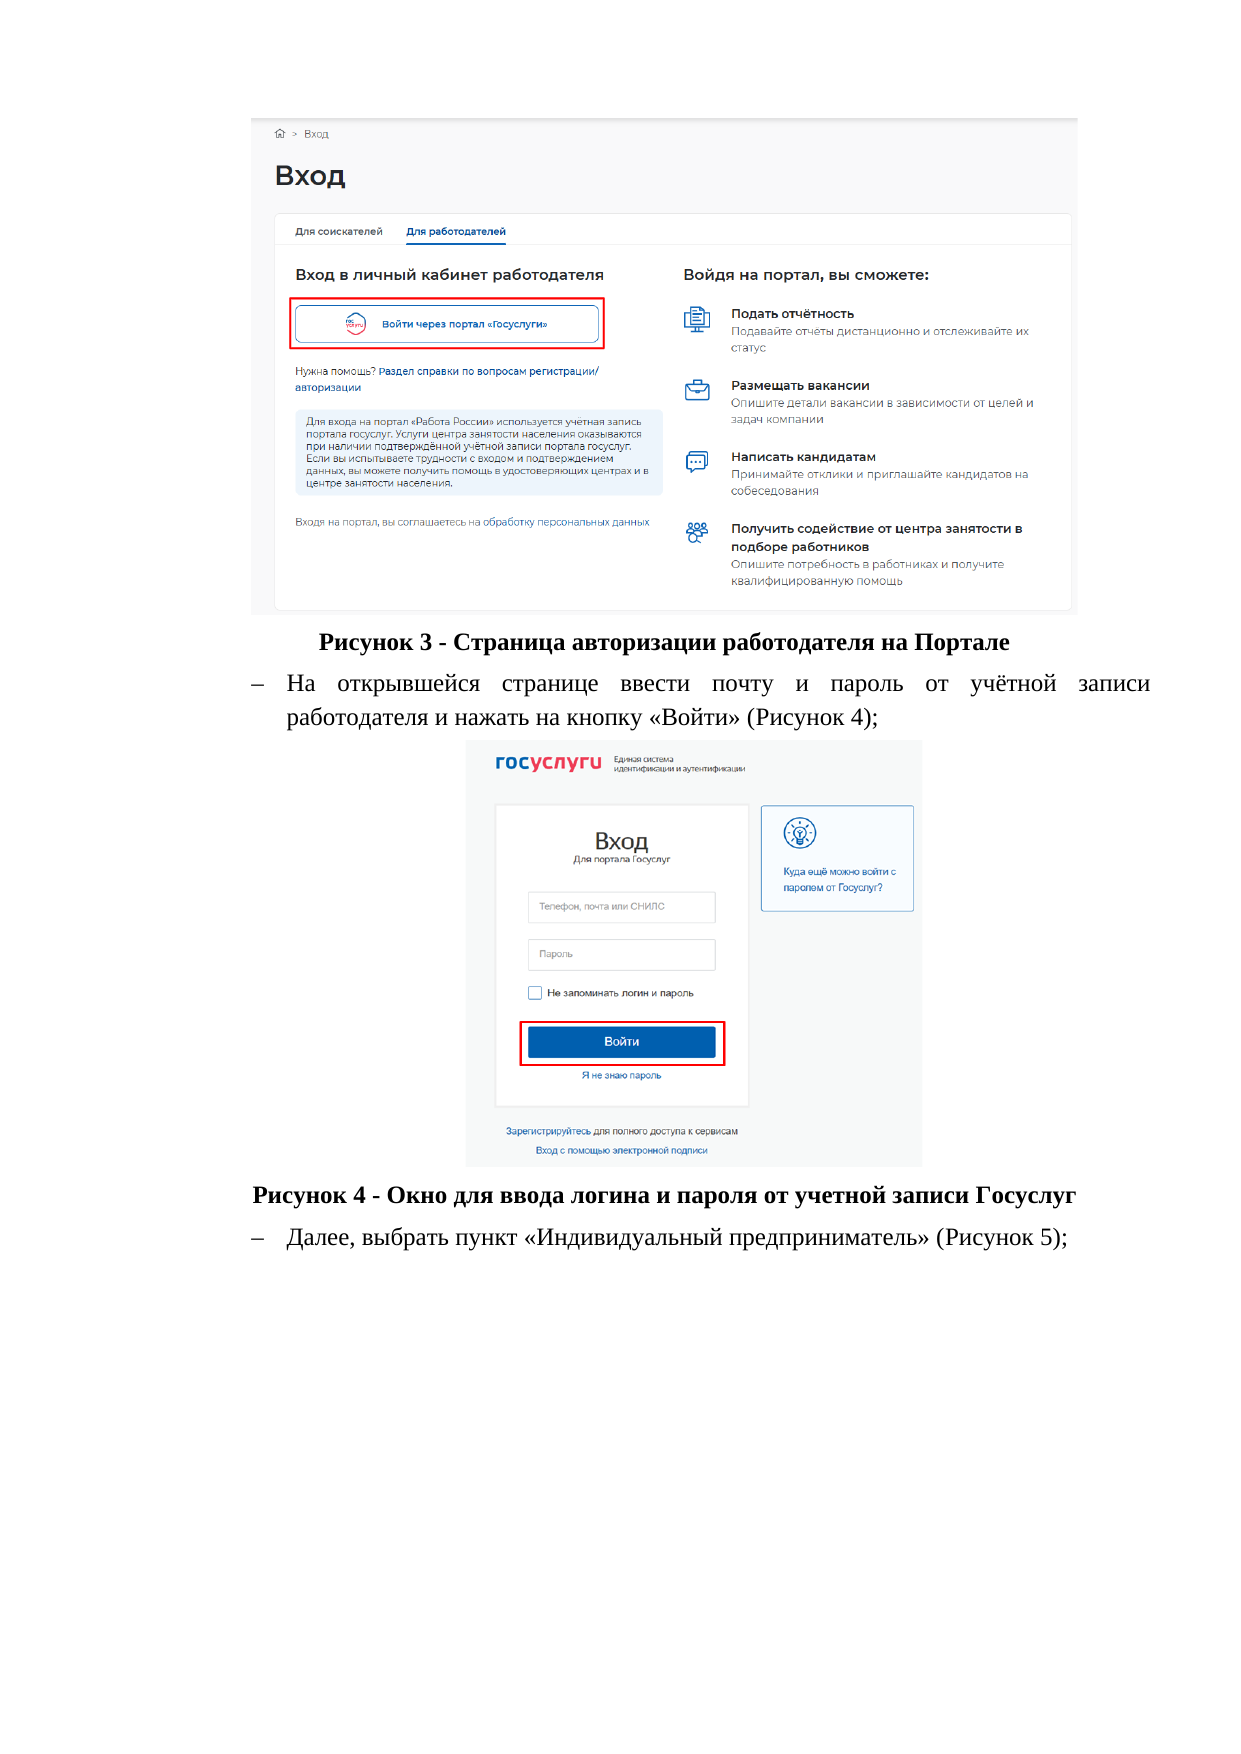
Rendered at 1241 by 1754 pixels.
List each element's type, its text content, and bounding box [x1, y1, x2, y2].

list Рисунок 3 - Страница авторизации работодателя на Портале [177, 627, 1152, 656]
picture [465, 740, 923, 1167]
list Далее, выбрать пункт «Индивидуальный предприниматель» (Рисунок 5); [251, 1222, 1152, 1251]
list На открывшейся странице ввести почту и пароль от учётной записи работодателя и нажать на кнопку «Войти» (Рисунок 4); [251, 668, 1152, 730]
list Рисунок 4 - Окно для ввода логина и пароля от учетной записи Госуслуг [177, 1181, 1152, 1209]
picture [251, 118, 1078, 615]
